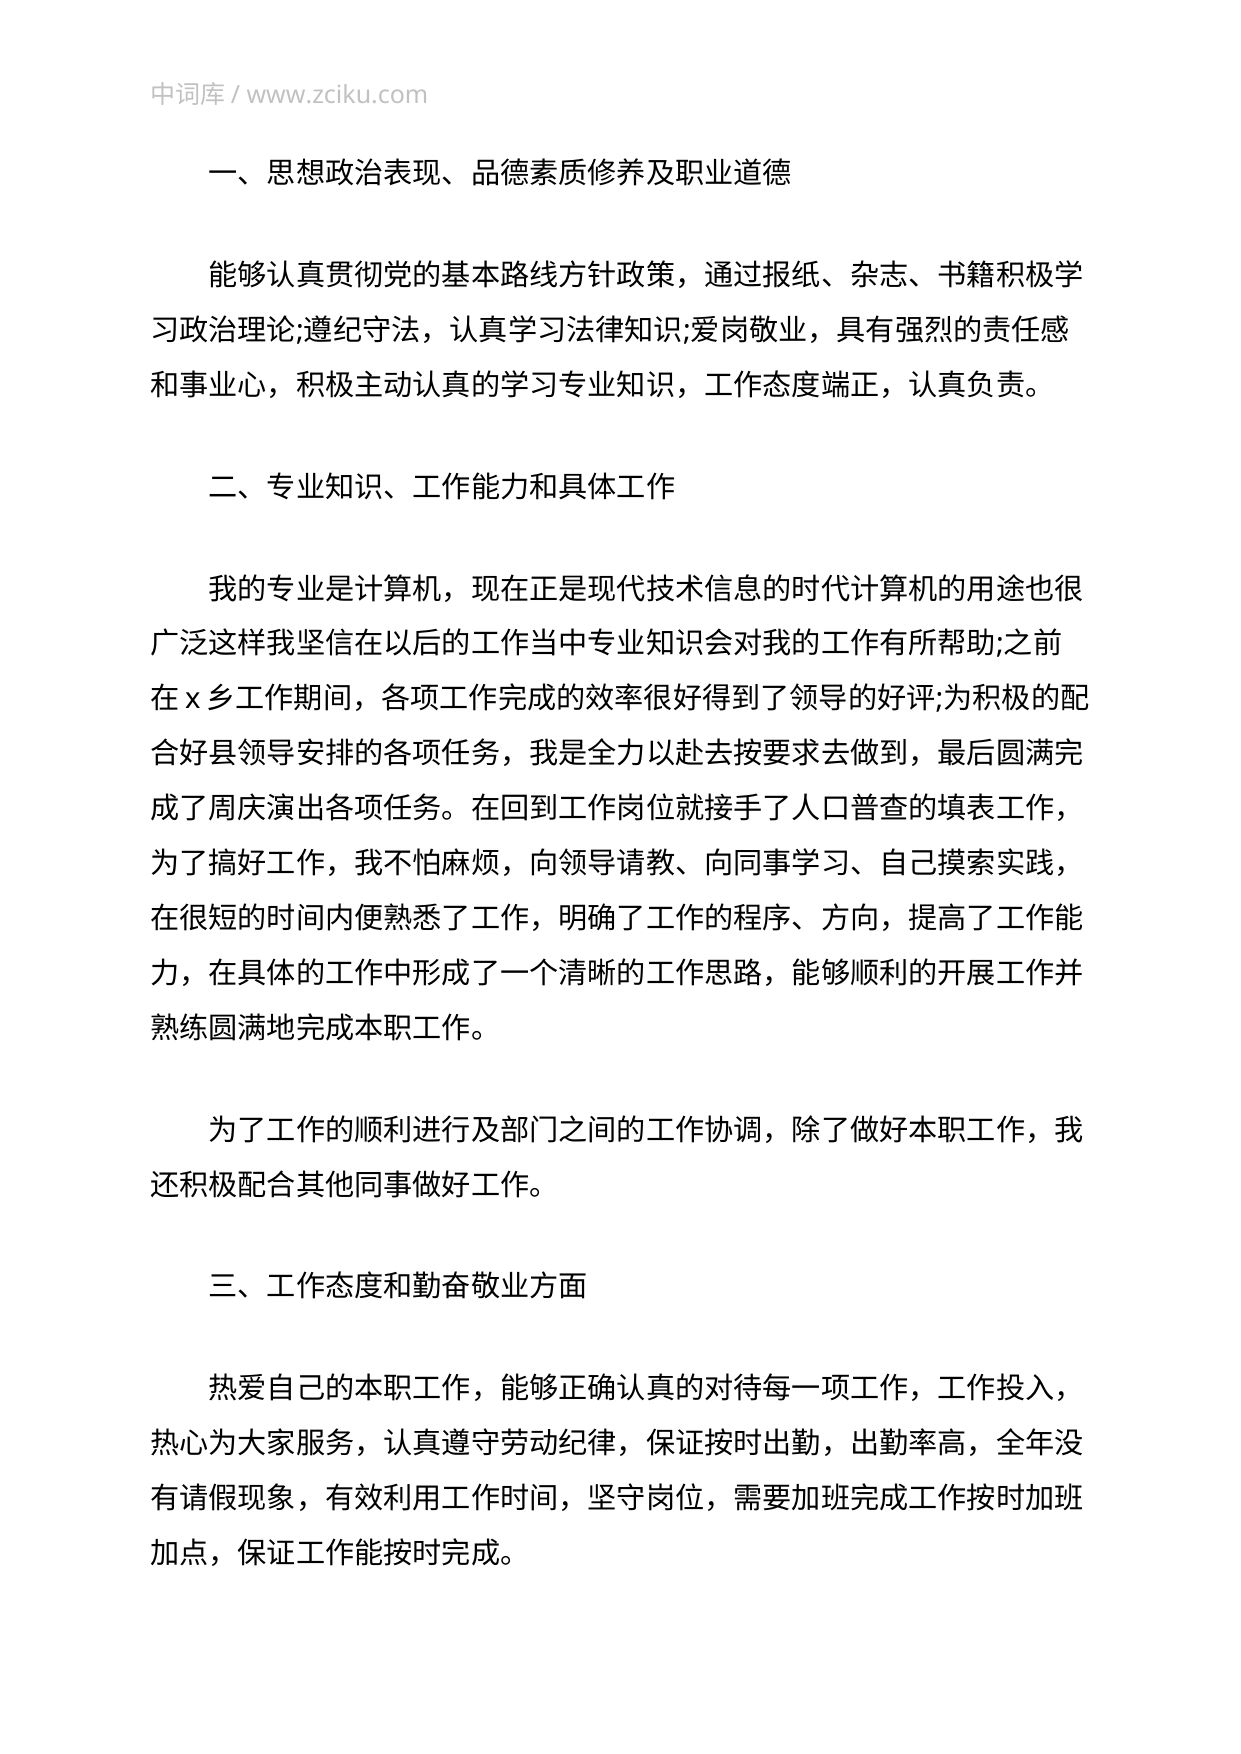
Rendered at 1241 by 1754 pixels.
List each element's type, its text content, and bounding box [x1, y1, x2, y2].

text 三、工作态度和勤奋敬业方面 [150, 1263, 1090, 1305]
text 我的专业是计算机，现在正是现代技术信息的时代计算机的用途也很广泛这样我坚信在以后的工作当中专业知识会对我的工作有所帮助;之前在x乡工作期间，各项工作完成的效率很好得到了领导的好评;为积极的配合好县领导安排的各项任务，我是全力以赴去按要求去做到，最后圆满完成了周庆演出各项任务。在回到工作岗位就接手了人口普查的填表工作，为了搞好工作，我不怕麻烦，向领导请教、向同事学习、自己摸索实践，在很短的时间内便熟悉了工作，明确了工作的程序、方向，提高了工作能力，在具体的工作中形成了一个清晰的工作思路，能够顺利的开展工作并熟练圆满地完成本职工作。 [150, 565, 1090, 1047]
text 二、专业知识、工作能力和具体工作 [150, 463, 1090, 506]
text 热爱自己的本职工作，能够正确认真的对待每一项工作，工作投入，热心为大家服务，认真遵守劳动纪律，保证按时出勤，出勤率高，全年没有请假现象，有效利用工作时间，坚守岗位，需要加班完成工作按时加班加点，保证工作能按时完成。 [150, 1365, 1090, 1572]
text 能够认真贯彻党的基本路线方针政策，通过报纸、杂志、书籍积极学习政治理论;遵纪守法，认真学习法律知识;爱岗敬业，具有强烈的责任感和事业心，积极主动认真的学习专业知识，工作态度端正，认真负责。 [150, 252, 1090, 404]
text 为了工作的顺利进行及部门之间的工作协调，除了做好本职工作，我还积极配合其他同事做好工作。 [150, 1106, 1090, 1203]
text 一、思想政治表现、品德素质修养及职业道德 [150, 150, 1090, 192]
